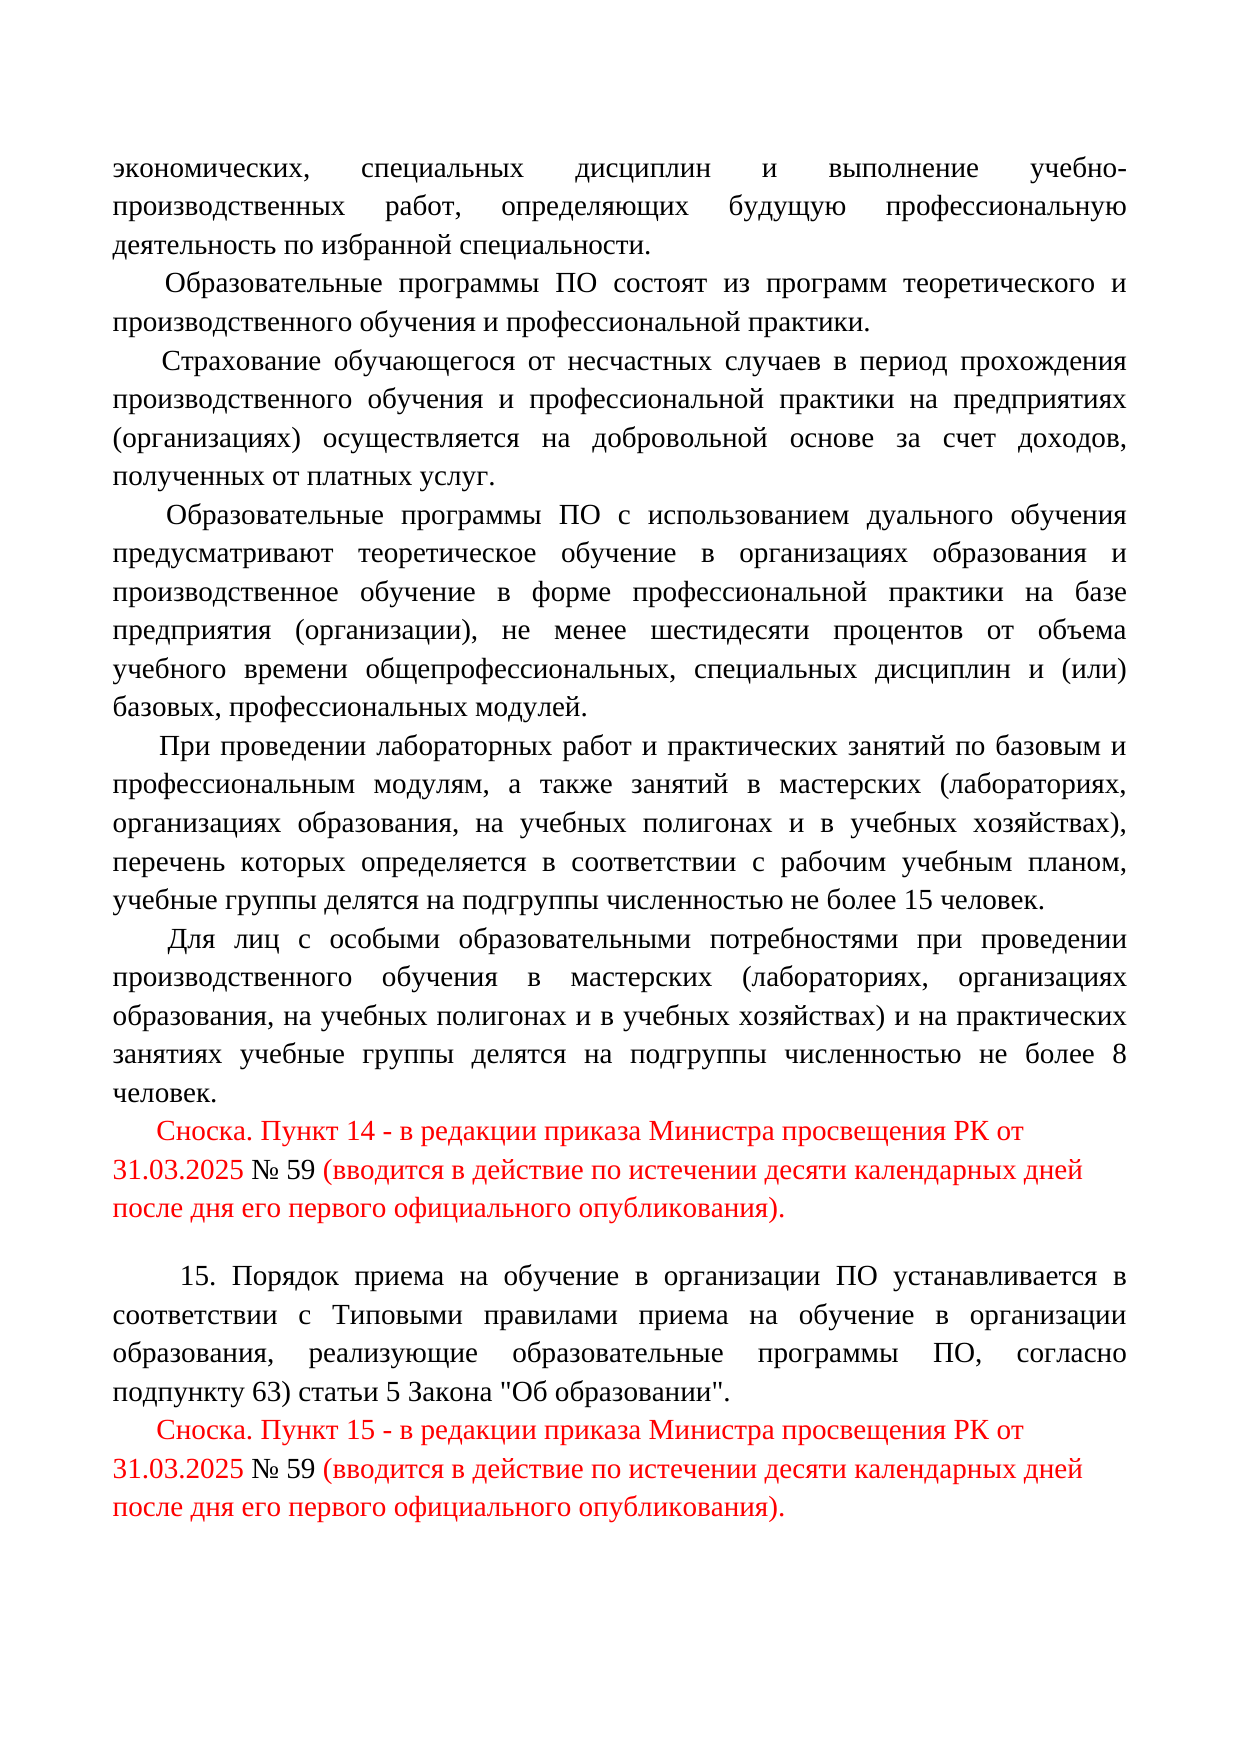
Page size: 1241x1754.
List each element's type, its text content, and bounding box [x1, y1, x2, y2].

text Сноска. Пункт 15 - в редакции приказа Министра просвещения РК от 31.03.2025 № 59 (вводится в действие по истечении десяти календарных дней после дня его первого официального опубликования). [112, 1412, 1128, 1553]
text Страхование обучающегося от несчастных случаев в период прохождения производственного обучения и профессиональной практики на предприятиях (организациях) осуществляется на добровольной основе за счет доходов, полученных от платных услуг. [112, 343, 1128, 492]
text Сноска. Пункт 14 - в редакции приказа Министра просвещения РК от 31.03.2025 № 59 (вводится в действие по истечении десяти календарных дней после дня его первого официального опубликования). [112, 1113, 1128, 1254]
text Образовательные программы ПО с использованием дуального обучения предусматривают теоретическое обучение в организациях образования и производственное обучение в форме профессиональной практики на базе предприятия (организации), не менее шестидесяти процентов от объема учебного времени общепрофессиональных, специальных дисциплин и (или) базовых, профессиональных модулей. [112, 497, 1128, 723]
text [112, 150, 1128, 261]
text Для лиц с особыми образовательными потребностями при проведении производственного обучения в мастерских (лабораториях, организациях образования, на учебных полигонах и в учебных хозяйствах) и на практических занятиях учебные группы делятся на подгруппы численностью не более 8 человек. [112, 921, 1128, 1108]
text При проведении лабораторных работ и практических занятий по базовым и профессиональным модулям, а также занятий в мастерских (лабораториях, организациях образования, на учебных полигонах и в учебных хозяйствах), перечень которых определяется в соответствии с рабочим учебным планом, учебные группы делятся на подгруппы численностью не более 15 человек. [112, 728, 1128, 916]
text 15. Порядок приема на обучение в организации ПО устанавливается в соответствии с Типовыми правилами приема на обучение в организации образования, реализующие образовательные программы ПО, согласно подпункту 63) статьи 5 Закона "Об образовании". [112, 1258, 1128, 1407]
text Образовательные программы ПО состоят из программ теоретического и производственного обучения и профессиональной практики. [112, 266, 1128, 338]
